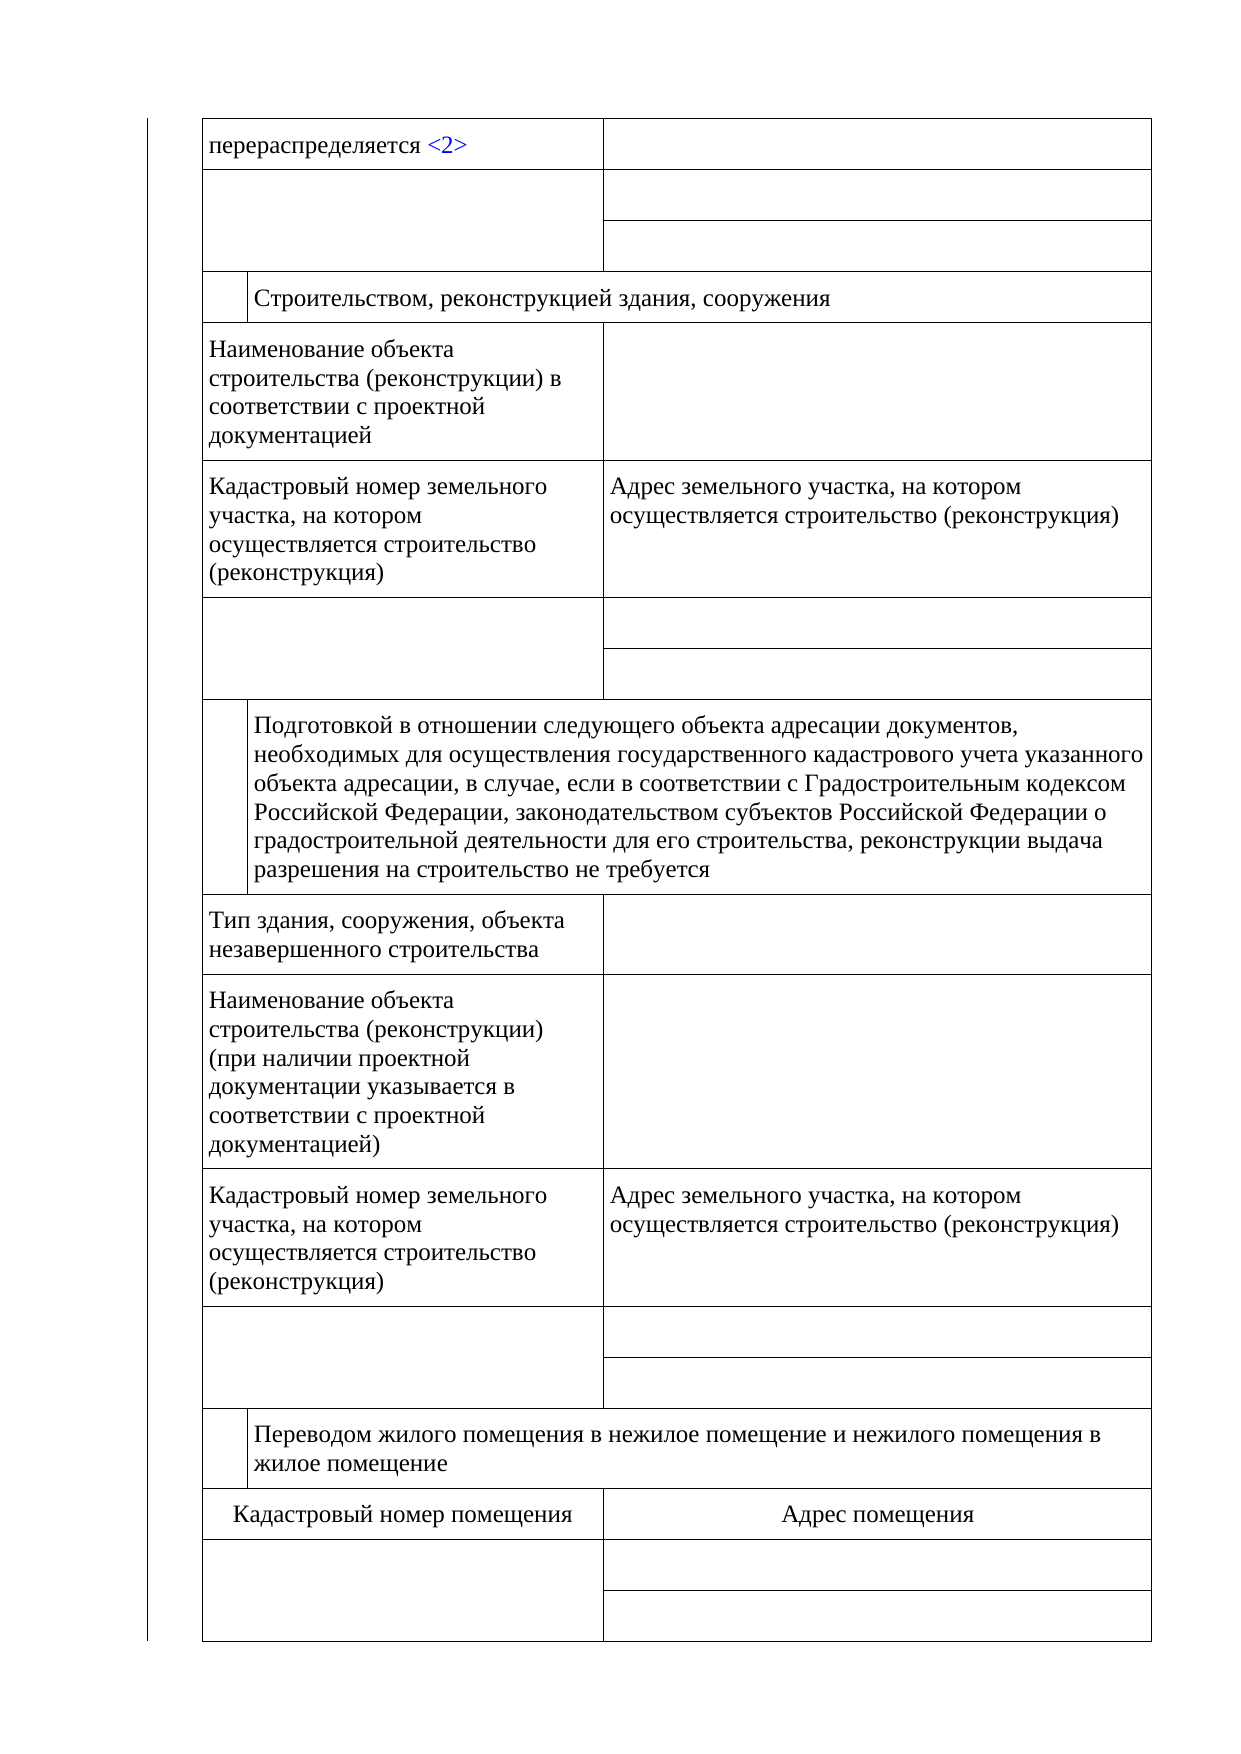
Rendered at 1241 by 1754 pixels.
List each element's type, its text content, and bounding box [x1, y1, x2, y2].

table_cell [203, 700, 247, 894]
table_cell [203, 1307, 603, 1408]
table_cell Кадастровый номер земельного участка, на котором осуществляется строительство (реконструкция) [203, 1169, 603, 1306]
table_cell Тип здания, сооружения, объекта незавершенного строительства [203, 895, 603, 973]
table_cell [604, 649, 1151, 699]
table_cell Переводом жилого помещения в нежилое помещение и нежилого помещения в жилое помещение [248, 1409, 1151, 1487]
table_cell [203, 598, 603, 699]
table_cell Наименование объекта строительства (реконструкции) в соответствии с проектной документацией [203, 323, 603, 459]
table_cell [203, 1590, 603, 1641]
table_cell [604, 119, 1151, 169]
table_cell [604, 895, 1151, 973]
table_cell [203, 170, 603, 271]
table_cell Адрес земельного участка, на котором осуществляется строительство (реконструкция) [604, 1169, 1151, 1306]
table_cell Кадастровый номер помещения [203, 1489, 603, 1538]
table_cell Подготовкой в отношении следующего объекта адресации документов, необходимых для осуществления государственного кадастрового учета указанного объекта адресации, в случае, если в соответствии с Градостроительным кодексом Российской Федерации, законодательством субъектов Российской Федерации о градостроительной деятельности для его строительства, реконструкции выдача разрешения на строительство не требуется [248, 700, 1151, 894]
table_cell [604, 1591, 1151, 1641]
table_cell Наименование объекта строительства (реконструкции) (при наличии проектной документации указывается в соответствии с проектной документацией) [203, 975, 603, 1168]
table_cell [203, 272, 247, 322]
table_cell [604, 1307, 1151, 1357]
table_cell [604, 1540, 1151, 1589]
table_cell [604, 598, 1151, 648]
table_cell [203, 1540, 603, 1589]
table_cell [604, 170, 1151, 220]
table_cell [604, 1358, 1151, 1408]
table_cell [604, 975, 1151, 1168]
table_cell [203, 119, 603, 169]
table_cell Адрес помещения [604, 1489, 1151, 1538]
table_cell [604, 221, 1151, 271]
table_cell [203, 1409, 247, 1487]
table_cell Кадастровый номер земельного участка, на котором осуществляется строительство (реконструкция) [203, 461, 603, 597]
table_cell [604, 323, 1151, 459]
table_cell Строительством, реконструкцией здания, сооружения [248, 272, 1151, 322]
table_cell Адрес земельного участка, на котором осуществляется строительство (реконструкция) [604, 461, 1151, 597]
